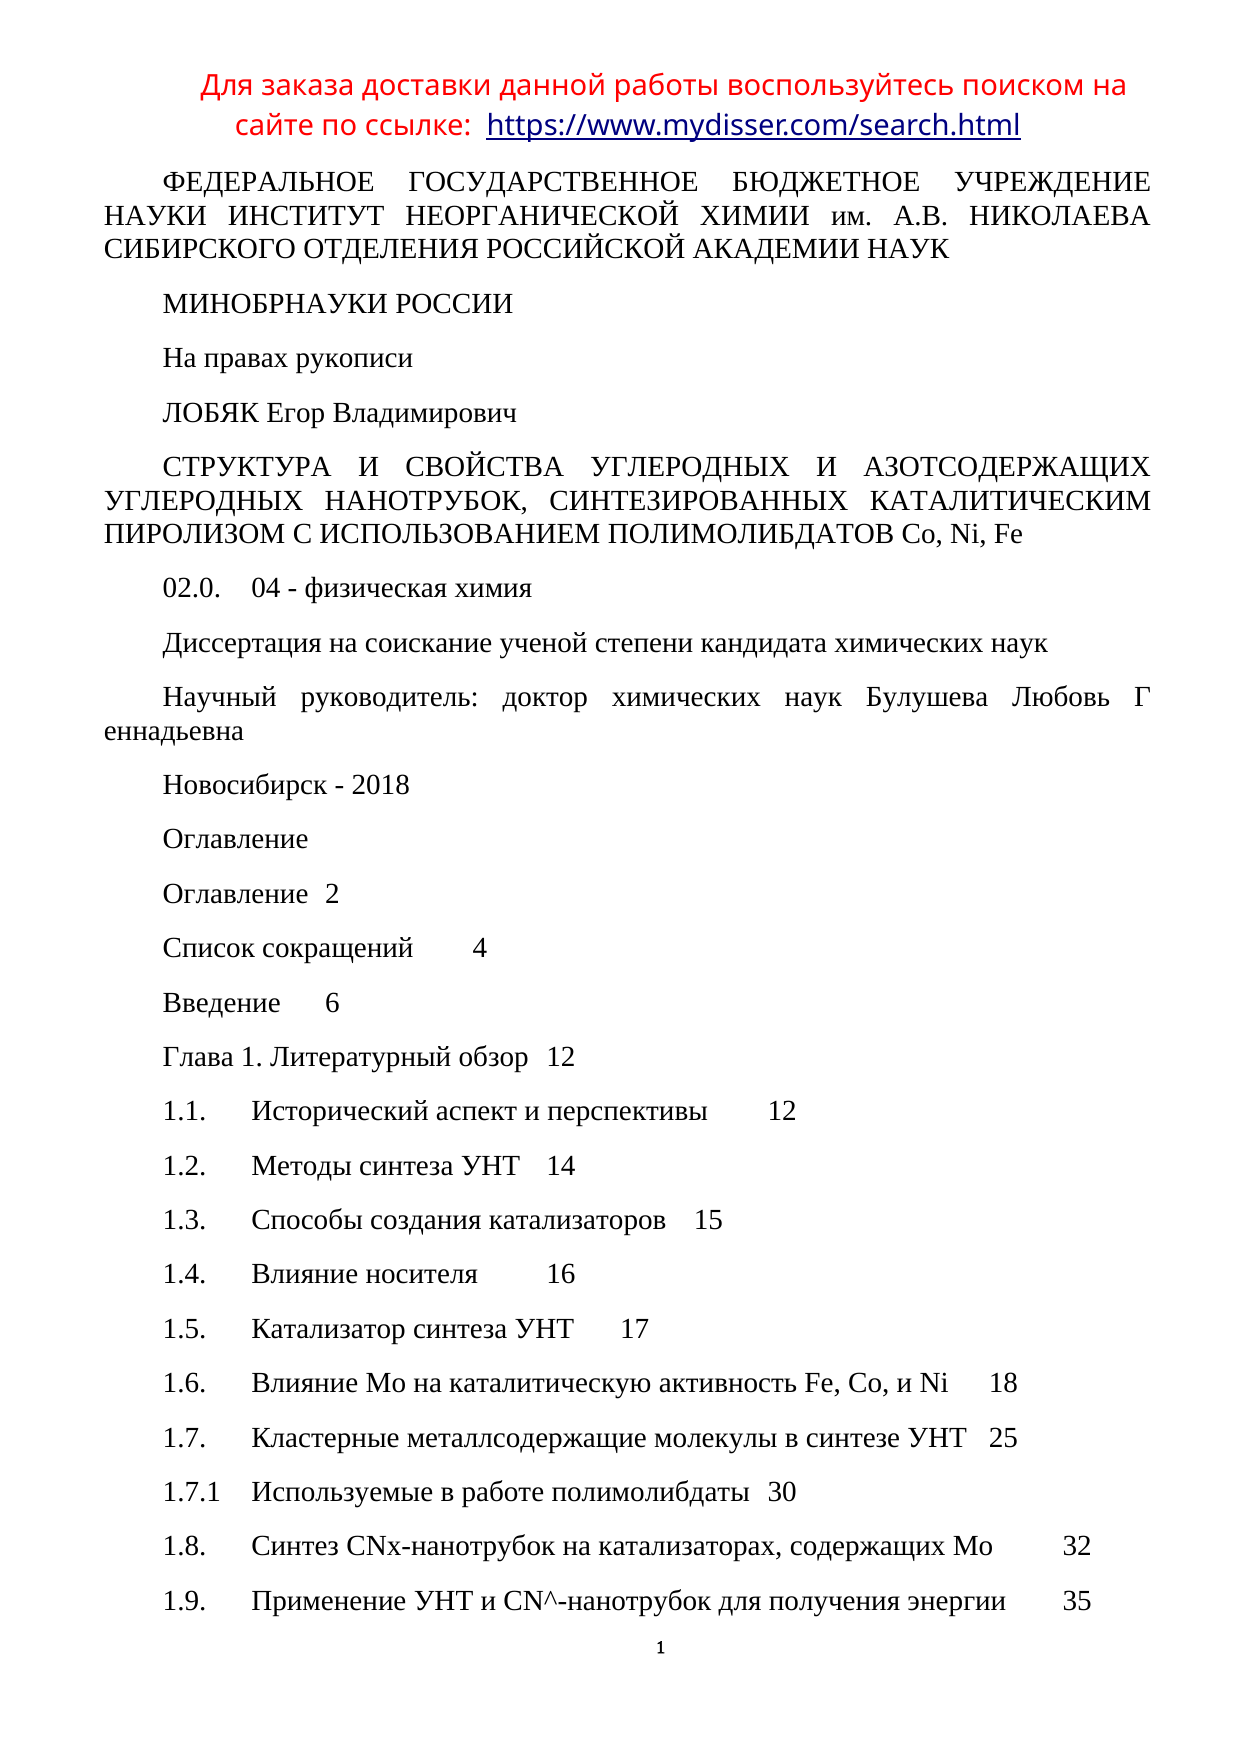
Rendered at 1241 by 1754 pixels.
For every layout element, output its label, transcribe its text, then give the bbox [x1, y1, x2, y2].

text МИНОБРНАУКИ РОССИИ [103, 286, 1152, 319]
text 1.8. Синтез CNx-нанотрубок на катализаторах, содержащих Мо 32 [103, 1528, 1152, 1562]
text Глава 1. Литературный обзор 12 [103, 1039, 1152, 1073]
text 1.4. Влияние носителя 16 [103, 1257, 1152, 1290]
text На правах рукописи [103, 340, 1152, 374]
text 1.6. Влияние Mo на каталитическую активность Fe, Co, и Ni 18 [103, 1365, 1152, 1399]
text Научный руководитель: доктор химических наук Булушева Любовь Г еннадьевна [103, 679, 1152, 746]
text ЛОБЯК Егор Владимирович [103, 395, 1152, 428]
text 1.7.1 Используемые в работе полимолибдаты 30 [103, 1474, 1152, 1508]
text 1.3. Способы создания катализаторов 15 [103, 1202, 1152, 1236]
text 1.2. Методы синтеза УНТ 14 [103, 1148, 1152, 1181]
text 1.5. Катализатор синтеза УНТ 17 [103, 1311, 1152, 1344]
text 1.1. Исторический аспект и перспективы 12 [103, 1093, 1152, 1127]
text Диссертация на соискание ученой степени кандидата химических наук [103, 625, 1152, 658]
text СТРУКТУРА И СВОЙСТВА УГЛЕРОДНЫХ И АЗОТСОДЕРЖАЩИХ УГЛЕРОДНЫХ НАНОТРУБОК, СИНТЕЗИРОВАННЫХ КАТАЛИТИЧЕСКИМ ПИРОЛИЗОМ С ИСПОЛЬЗОВАНИЕМ ПОЛИМОЛИБДАТОВ Co, Ni, Fe [103, 449, 1152, 550]
text Список сокращений 4 [103, 930, 1152, 964]
text 1.7. Кластерные металлсодержащие молекулы в синтезе УНТ 25 [103, 1420, 1152, 1453]
text ФЕДЕРАЛЬНОЕ ГОСУДАРСТВЕННОЕ БЮДЖЕТНОЕ УЧРЕЖДЕНИЕ НАУКИ ИНСТИТУТ НЕОРГАНИЧЕСКОЙ ХИМИИ им. А.В. НИКОЛАЕВА СИБИРСКОГО ОТДЕЛЕНИЯ РОССИЙСКОЙ АКАДЕМИИ НАУК [103, 164, 1152, 265]
text Оглавление [103, 822, 1152, 855]
text 02.0. 04 - физическая химия [103, 571, 1152, 604]
text Введение 6 [103, 985, 1152, 1018]
text 1.9. Применение УНТ и CN^-нанотрубок для получения энергии 35 [103, 1583, 1152, 1616]
text Оглавление 2 [103, 876, 1152, 909]
text Новосибирск - 2018 [103, 767, 1152, 801]
